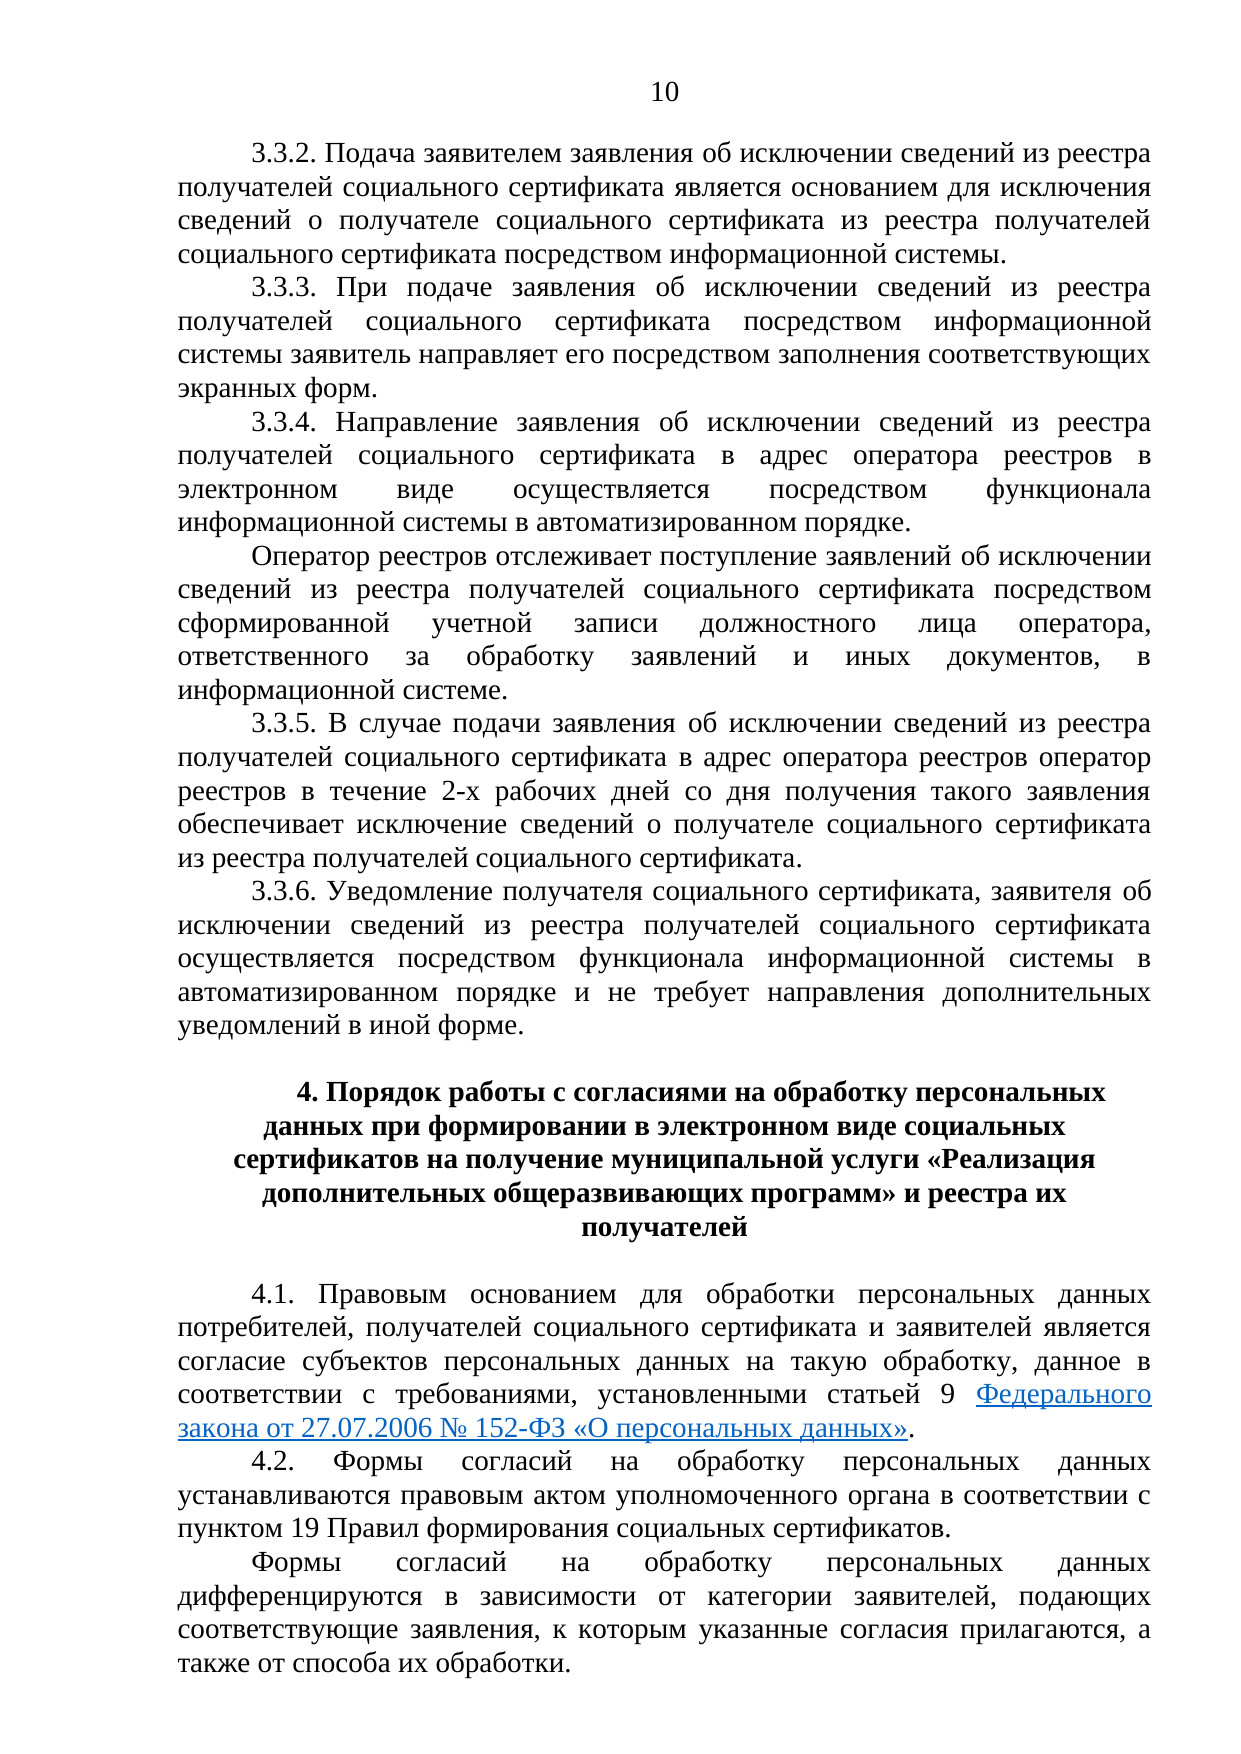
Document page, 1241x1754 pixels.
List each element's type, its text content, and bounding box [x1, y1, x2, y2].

text 4.1. Правовым основанием для обработки персональных данных потребителей, получателей социального сертификата и заявителей является согласие субъектов персональных данных на такую обработку, данное в соответствии с требованиями, установленными статьей 9 Федерального закона от 27.07.2006 № 152-ФЗ «О персональных данных». [177, 1276, 1152, 1443]
text 3.3.5. В случае подачи заявления об исключении сведений из реестра получателей социального сертификата в адрес оператора реестров оператор реестров в течение 2-х рабочих дней со дня получения такого заявления обеспечивает исключение сведений о получателе социального сертификата из реестра получателей социального сертификата. [177, 706, 1152, 873]
text 4.2. Формы согласий на обработку персональных данных устанавливаются правовым актом уполномоченного органа в соответствии с пунктом 19 Правил формирования социальных сертификатов. [177, 1443, 1152, 1544]
text 3.3.6. Уведомление получателя социального сертификата, заявителя об исключении сведений из реестра получателей социального сертификата осуществляется посредством функционала информационной системы в автоматизированном порядке и не требует направления дополнительных уведомлений в иной форме. [177, 873, 1152, 1041]
text Оператор реестров отслеживает поступление заявлений об исключении сведений из реестра получателей социального сертификата посредством сформированной учетной записи должностного лица оператора, ответственного за обработку заявлений и иных документов, в информационной системе. [177, 538, 1152, 706]
text 3.3.2. Подача заявителем заявления об исключении сведений из реестра получателей социального сертификата является основанием для исключения сведений о получателе социального сертификата из реестра получателей социального сертификата посредством информационной системы. [177, 135, 1152, 269]
text Формы согласий на обработку персональных данных дифференцируются в зависимости от категории заявителей, подающих соответствующие заявления, к которым указанные согласия прилагаются, а также от способа их обработки. [177, 1544, 1152, 1678]
text 4. Порядок работы с согласиями на обработку персональных данных при формировании в электронном виде социальных сертификатов на получение муниципальной услуги «Реализация дополнительных общеразвивающих программ» и реестра их получателей [177, 1074, 1152, 1242]
text 3.3.3. При подаче заявления об исключении сведений из реестра получателей социального сертификата посредством информационной системы заявитель направляет его посредством заполнения соответствующих экранных форм. [177, 269, 1152, 404]
text 3.3.4. Направление заявления об исключении сведений из реестра получателей социального сертификата в адрес оператора реестров в электронном виде осуществляется посредством функционала информационной системы в автоматизированном порядке. [177, 404, 1152, 538]
